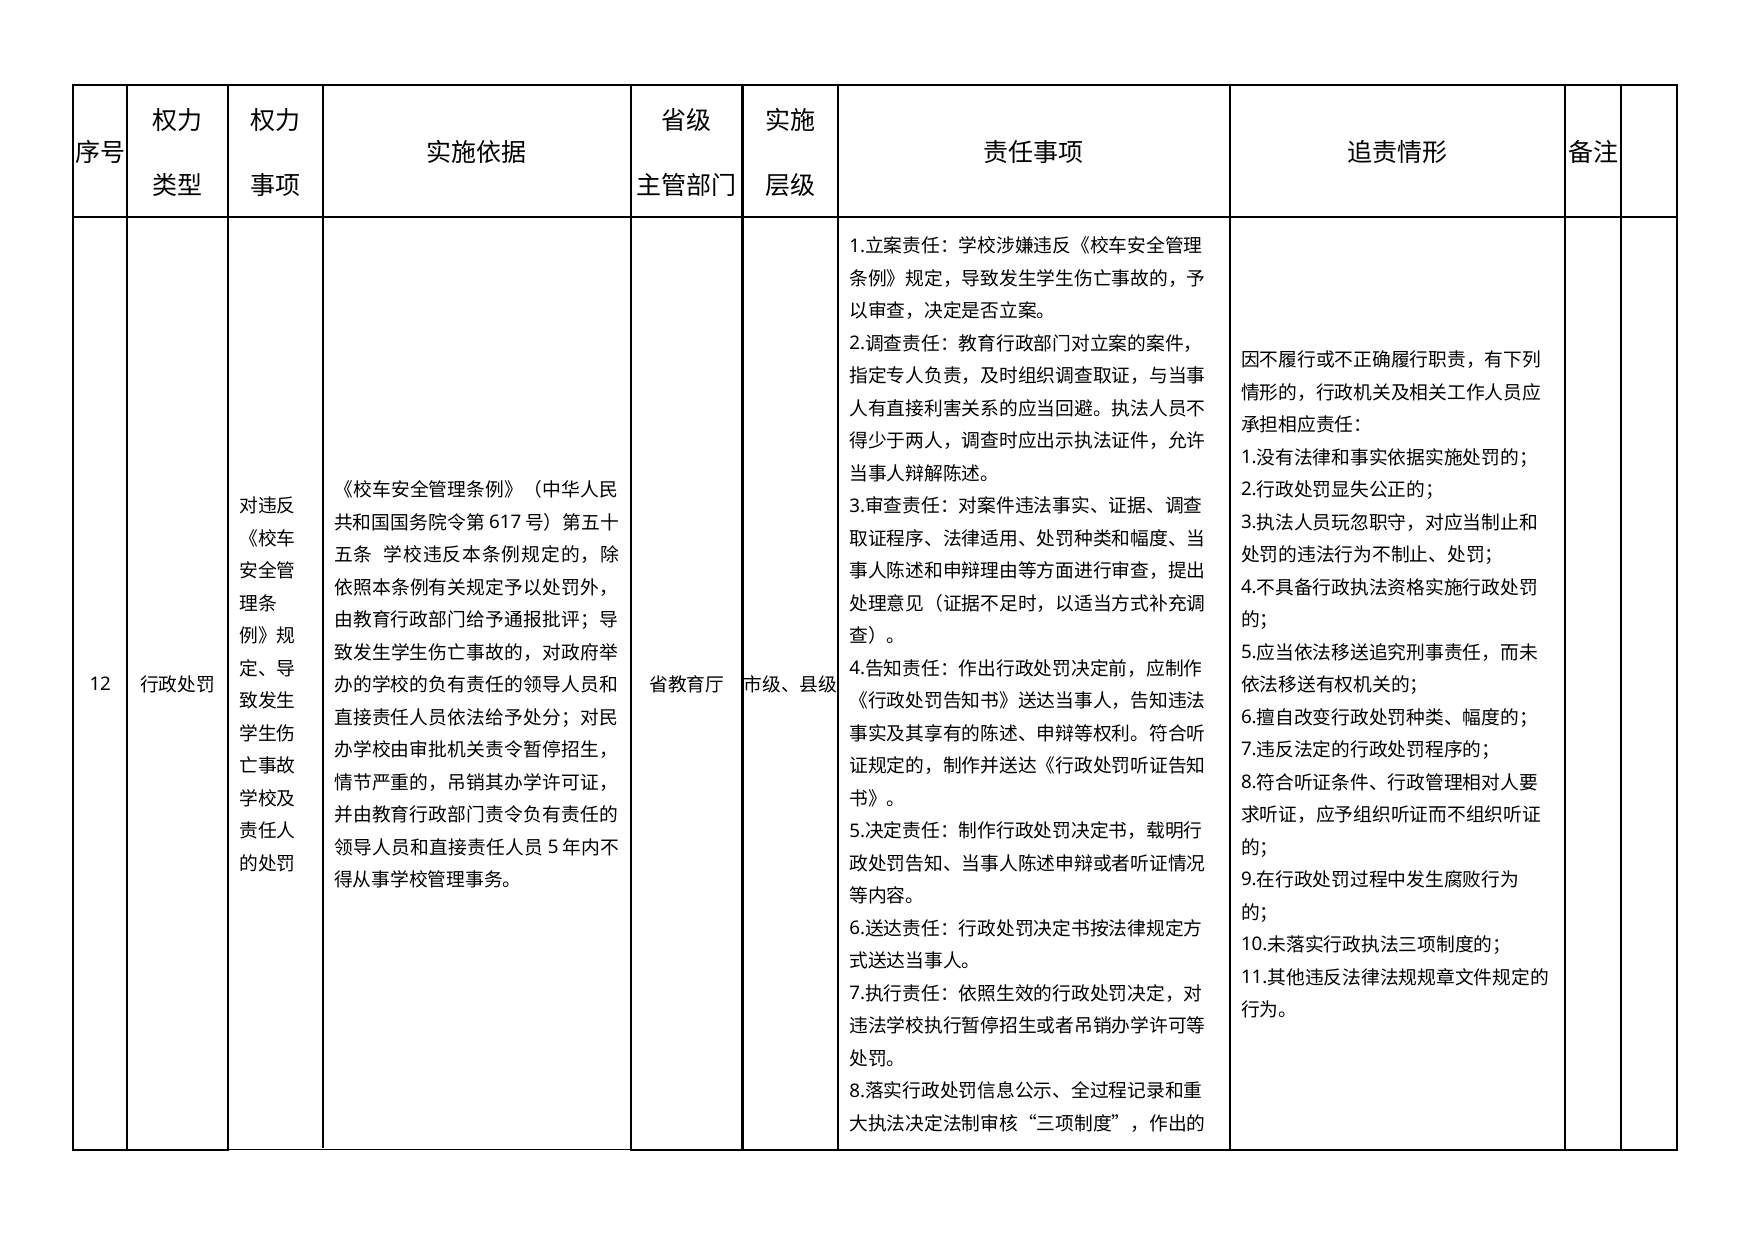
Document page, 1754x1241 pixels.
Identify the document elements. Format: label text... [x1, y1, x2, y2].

table_header 追责情形 [1231, 86, 1564, 216]
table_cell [839, 218, 1229, 1149]
table_cell 市级、县级 [744, 218, 837, 1149]
table_cell 行政处罚 [128, 218, 227, 1149]
table_header [1622, 86, 1676, 216]
table_header 序号 [74, 86, 126, 216]
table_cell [323, 218, 630, 1149]
table_header 实施依据 [324, 86, 630, 216]
table_header 实施 层级 [744, 86, 837, 216]
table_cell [1231, 218, 1564, 1149]
table_cell 12 [74, 218, 126, 1149]
table_cell [1566, 218, 1620, 1149]
table_header 责任事项 [839, 86, 1229, 216]
table_header 省级 主管部门 [632, 86, 741, 216]
table_cell [1622, 218, 1676, 1149]
table_cell 省教育厅 [632, 218, 741, 1149]
table_header 权力 类型 [128, 86, 227, 216]
table_cell 对违反《校车安全管理条例》规定、导致发生学生伤亡事故学校及责任人的处罚 [229, 218, 323, 1149]
table_header 权力 事项 [229, 86, 322, 216]
table_header 备注 [1566, 86, 1620, 216]
